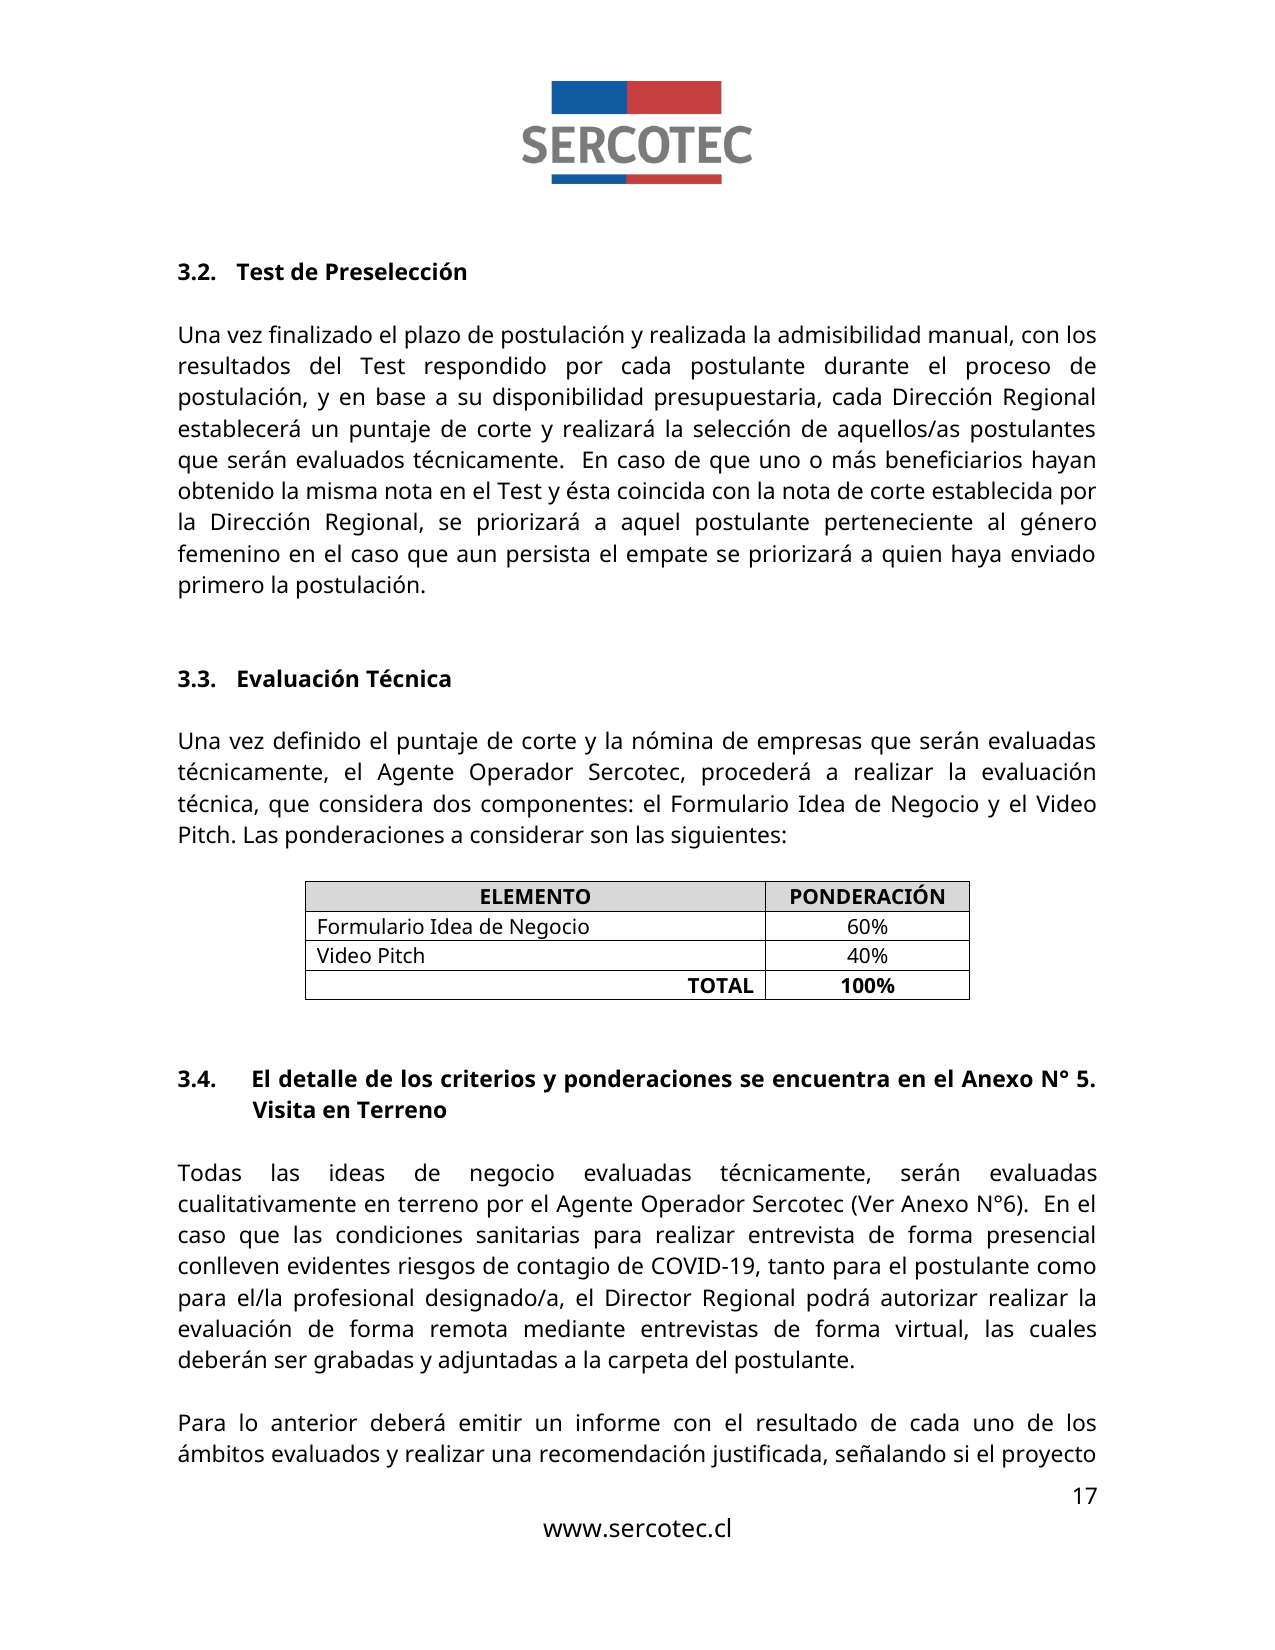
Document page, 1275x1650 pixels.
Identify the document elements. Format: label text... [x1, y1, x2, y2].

text Una vez definido el puntaje de corte y la nómina de empresas que serán evaluadas técnicamente, el Agente Operador Sercotec, procederá a realizar la evaluación técnica, que considera dos componentes: el Formulario Idea de Negocio y el Video Pitch. Las ponderaciones a considerar son las siguientes: [177, 725, 1098, 850]
table_cell Formulario Idea de Negocio [306, 912, 765, 940]
picture [512, 73, 763, 194]
table_cell 60% [766, 912, 969, 940]
list Evaluación Técnica [177, 662, 1098, 694]
table_cell Video Pitch [306, 941, 765, 970]
table_cell 100% [766, 971, 969, 999]
text Todas las ideas de negocio evaluadas técnicamente, serán evaluadas cualitativamente en terreno por el Agente Operador Sercotec (Ver Anexo N°6). En el caso que las condiciones sanitarias para realizar entrevista de forma presencial conlleven evidentes riesgos de contagio de COVID-19, tanto para el postulante como para el/la profesional designado/a, el Director Regional podrá autorizar realizar la evaluación de forma remota mediante entrevistas de forma virtual, las cuales deberán ser grabadas y adjuntadas a la carpeta del postulante. [177, 1156, 1098, 1375]
list El detalle de los criterios y ponderaciones se encuentra en el Anexo N° 5. Visita en Terreno [177, 1063, 1098, 1125]
subtitle Test de Preselección [177, 256, 1098, 287]
text Una vez finalizado el plazo de postulación y realizada la admisibilidad manual, con los resultados del Test respondido por cada postulante durante el proceso de postulación, y en base a su disponibilidad presupuestaria, cada Dirección Regional establecerá un puntaje de corte y realizará la selección de aquellos/as postulantes que serán evaluados técnicamente. En caso de que uno o más beneficiarios hayan obtenido la misma nota en el Test y ésta coincida con la nota de corte establecida por la Dirección Regional, se priorizará a aquel postulante perteneciente al género femenino en el caso que aun persista el empate se priorizará a quien haya enviado primero la postulación. [177, 319, 1098, 600]
table_cell 40% [766, 941, 969, 970]
table_header PONDERACIÓN [766, 882, 969, 911]
table_header ELEMENTO [306, 882, 765, 911]
table_cell TOTAL [306, 971, 765, 999]
